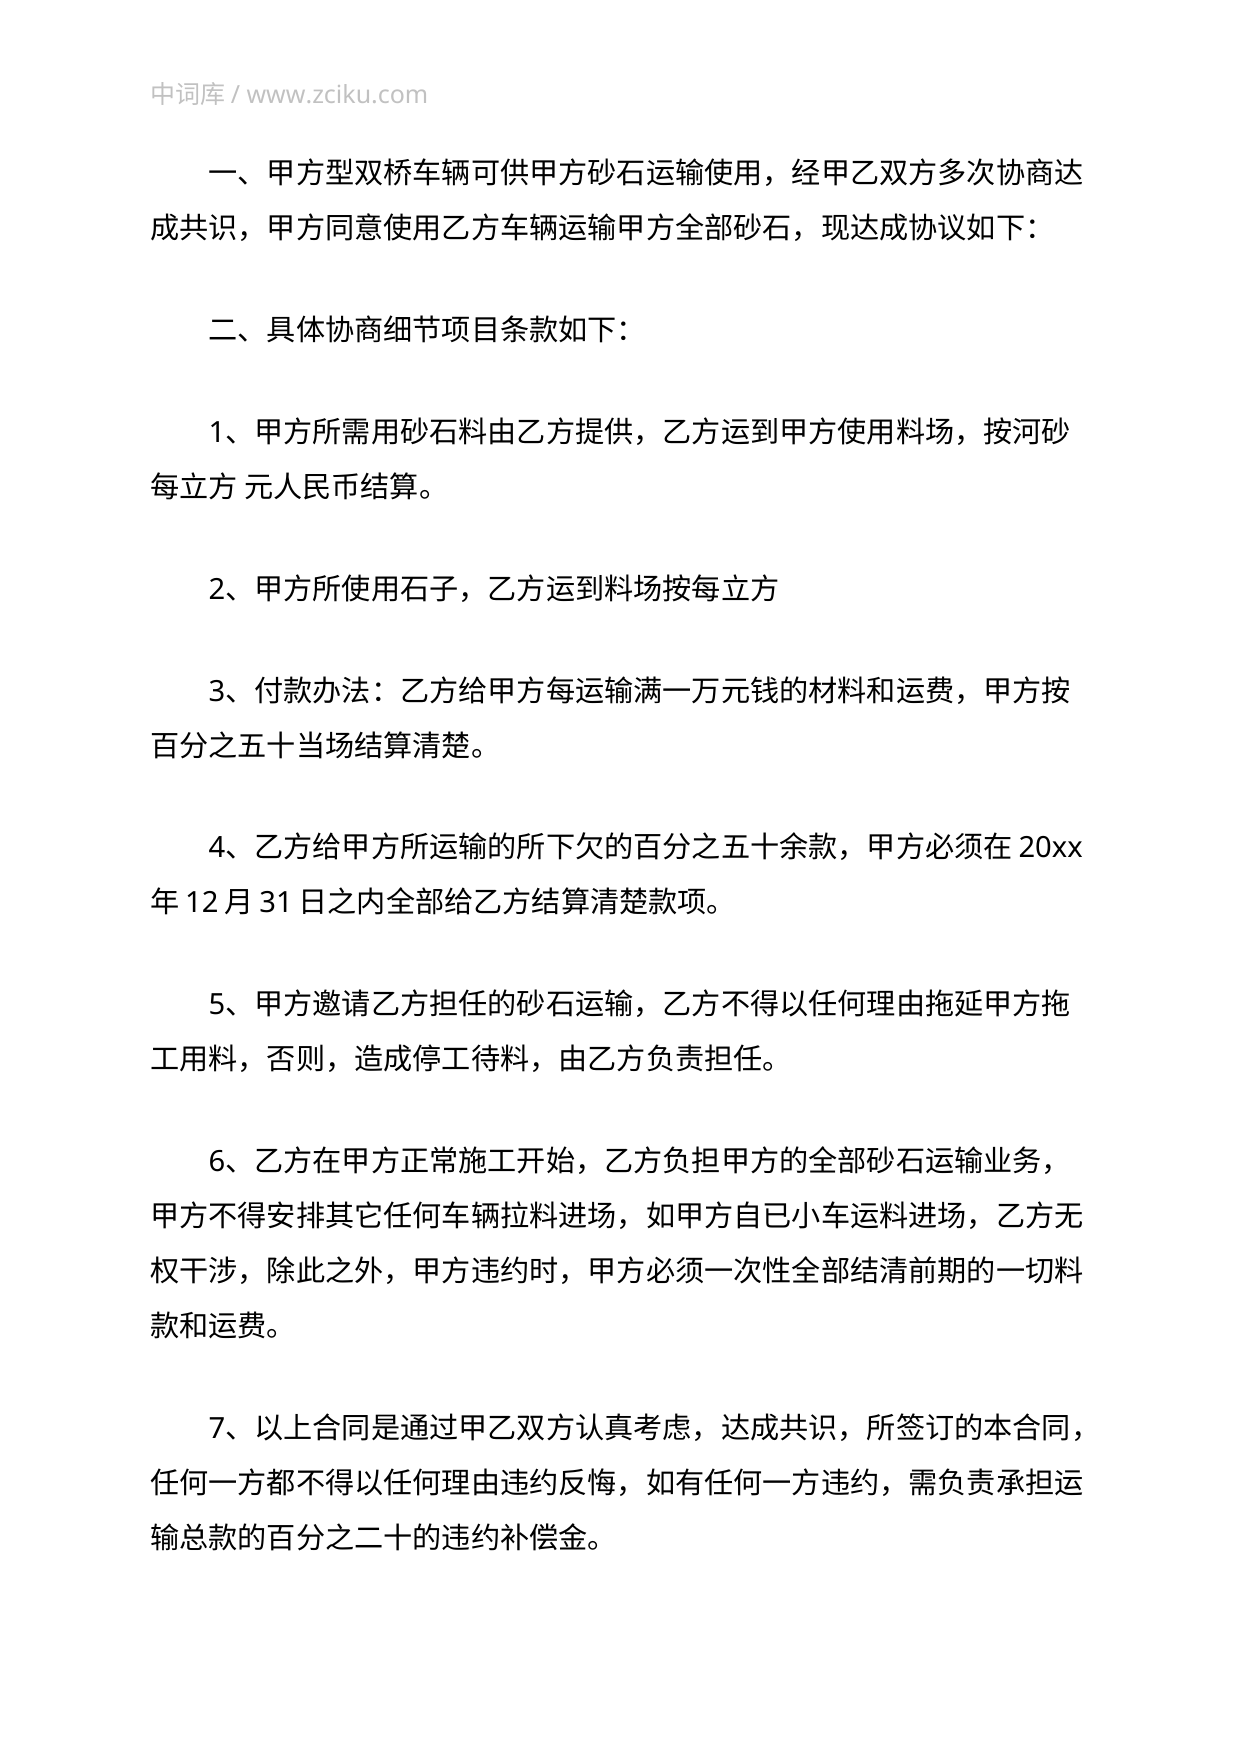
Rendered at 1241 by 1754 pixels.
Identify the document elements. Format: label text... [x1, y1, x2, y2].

text 2、甲方所使用石子，乙方运到料场按每立方 [150, 565, 1090, 608]
text 1、甲方所需用砂石料由乙方提供，乙方运到甲方使用料场，按河砂每立方 元人民币结算。 [150, 408, 1090, 506]
text 3、付款办法：乙方给甲方每运输满一万元钱的材料和运费，甲方按百分之五十当场结算清楚。 [150, 667, 1090, 764]
text 4、乙方给甲方所运输的所下欠的百分之五十余款，甲方必须在20xx年12月31日之内全部给乙方结算清楚款项。 [150, 824, 1090, 921]
text 7、以上合同是通过甲乙双方认真考虑，达成共识，所签订的本合同，任何一方都不得以任何理由违约反悔，如有任何一方违约，需负责承担运输总款的百分之二十的违约补偿金。 [150, 1404, 1090, 1556]
text 6、乙方在甲方正常施工开始，乙方负担甲方的全部砂石运输业务，甲方不得安排其它任何车辆拉料进场，如甲方自已小车运料进场，乙方无权干涉，除此之外，甲方违约时，甲方必须一次性全部结清前期的一切料款和运费。 [150, 1138, 1090, 1345]
text 二、具体协商细节项目条款如下： [150, 307, 1090, 349]
text 5、甲方邀请乙方担任的砂石运输，乙方不得以任何理由拖延甲方拖工用料，否则，造成停工待料，由乙方负责担任。 [150, 981, 1090, 1078]
text 一、甲方型双桥车辆可供甲方砂石运输使用，经甲乙双方多次协商达成共识，甲方同意使用乙方车辆运输甲方全部砂石，现达成协议如下： [150, 150, 1090, 247]
